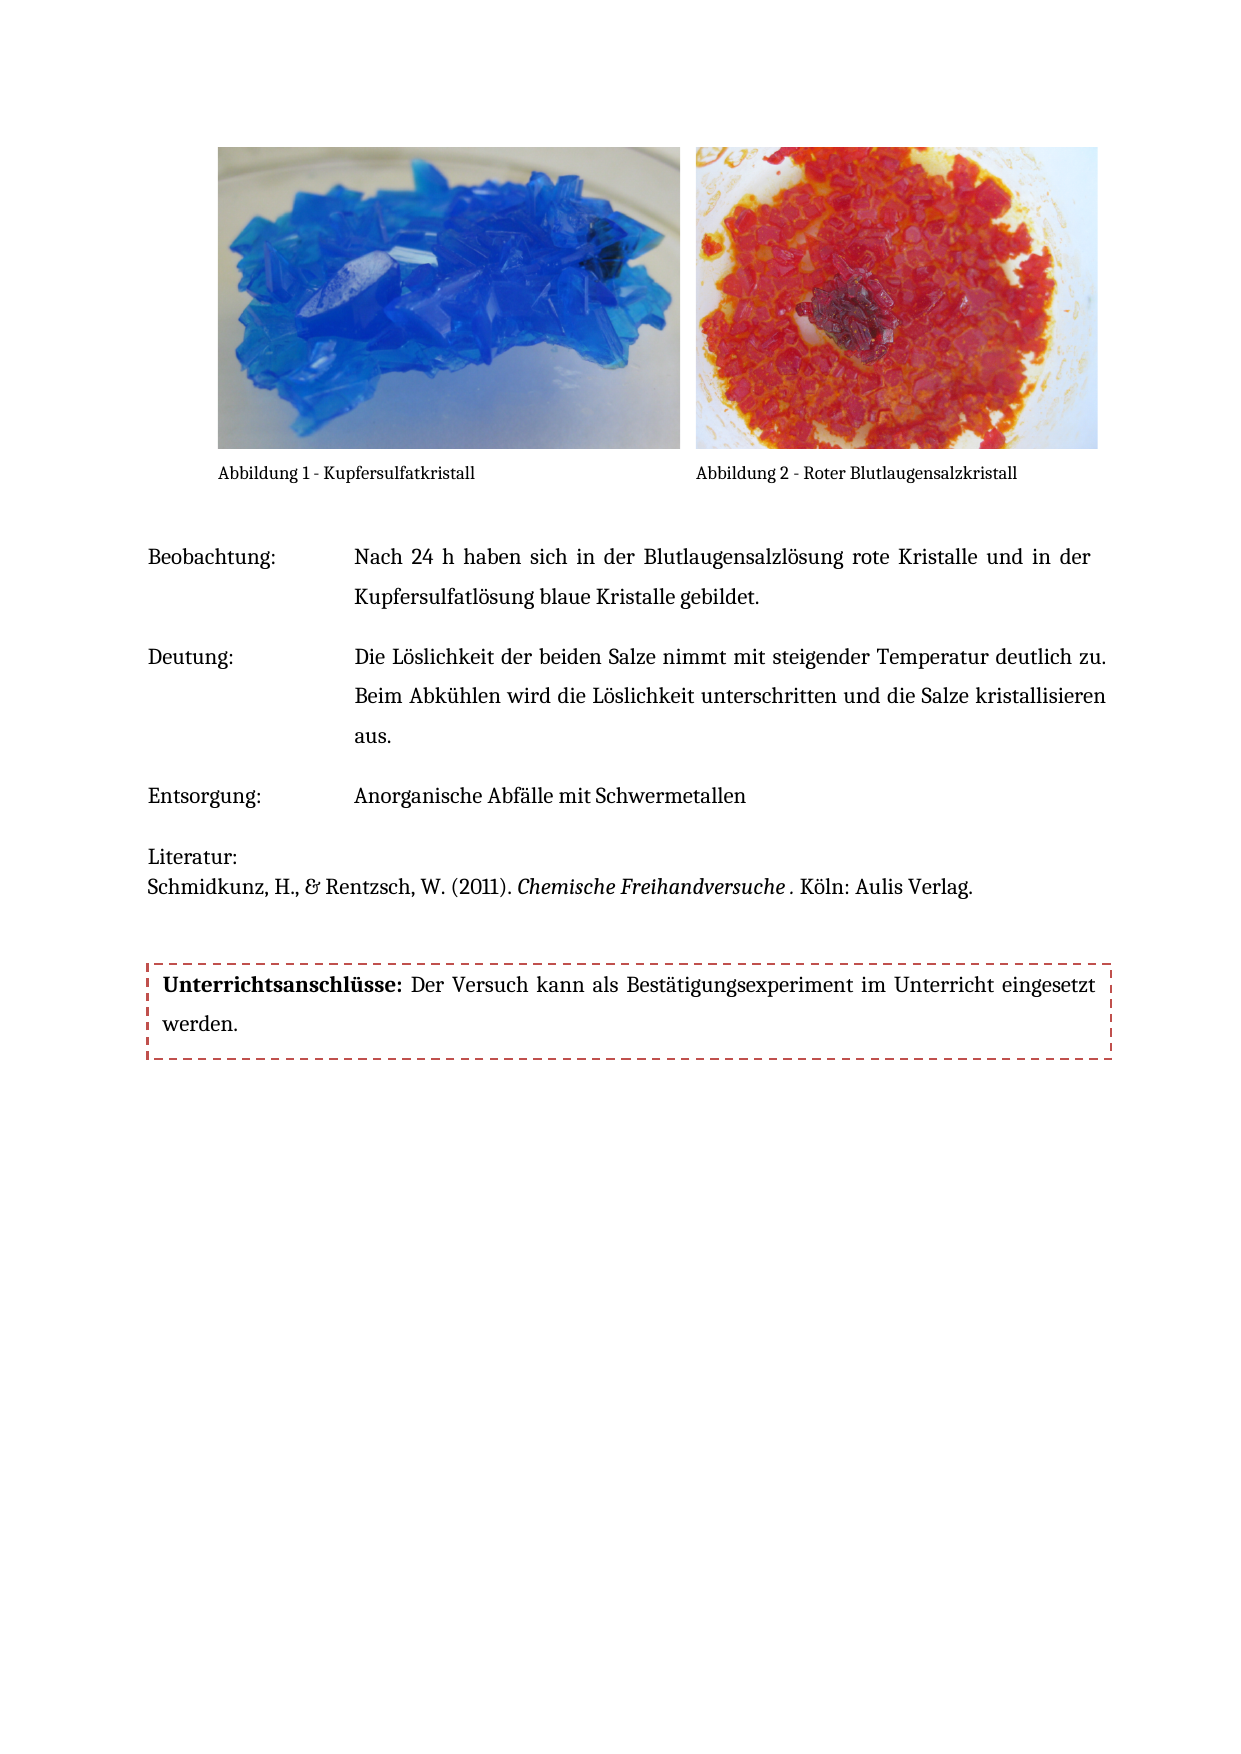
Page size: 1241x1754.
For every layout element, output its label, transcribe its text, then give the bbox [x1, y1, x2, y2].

text Deutung: Die Löslichkeit der beiden Salze nimmt mit steigender Temperatur deutlich zu. Beim Abkühlen wird die Löslichkeit unterschritten und die Salze kristallisieren aus. [148, 644, 1107, 749]
picture [217, 147, 681, 449]
text Literatur: Schmidkunz, H., & Rentzsch, W. (2011). Chemische Freihandversuche . Köln: Aulis Verlag. [148, 843, 1093, 870]
text Entsorgung: Anorganische Abfälle mit Schwermetallen [148, 783, 1107, 809]
text Beobachtung: Nach 24 h haben sich in der Blutlaugensalzlösung rote Kristalle und in der Kupfersulfatlösung blaue Kristalle gebildet. [148, 544, 1093, 610]
picture [695, 147, 1098, 449]
